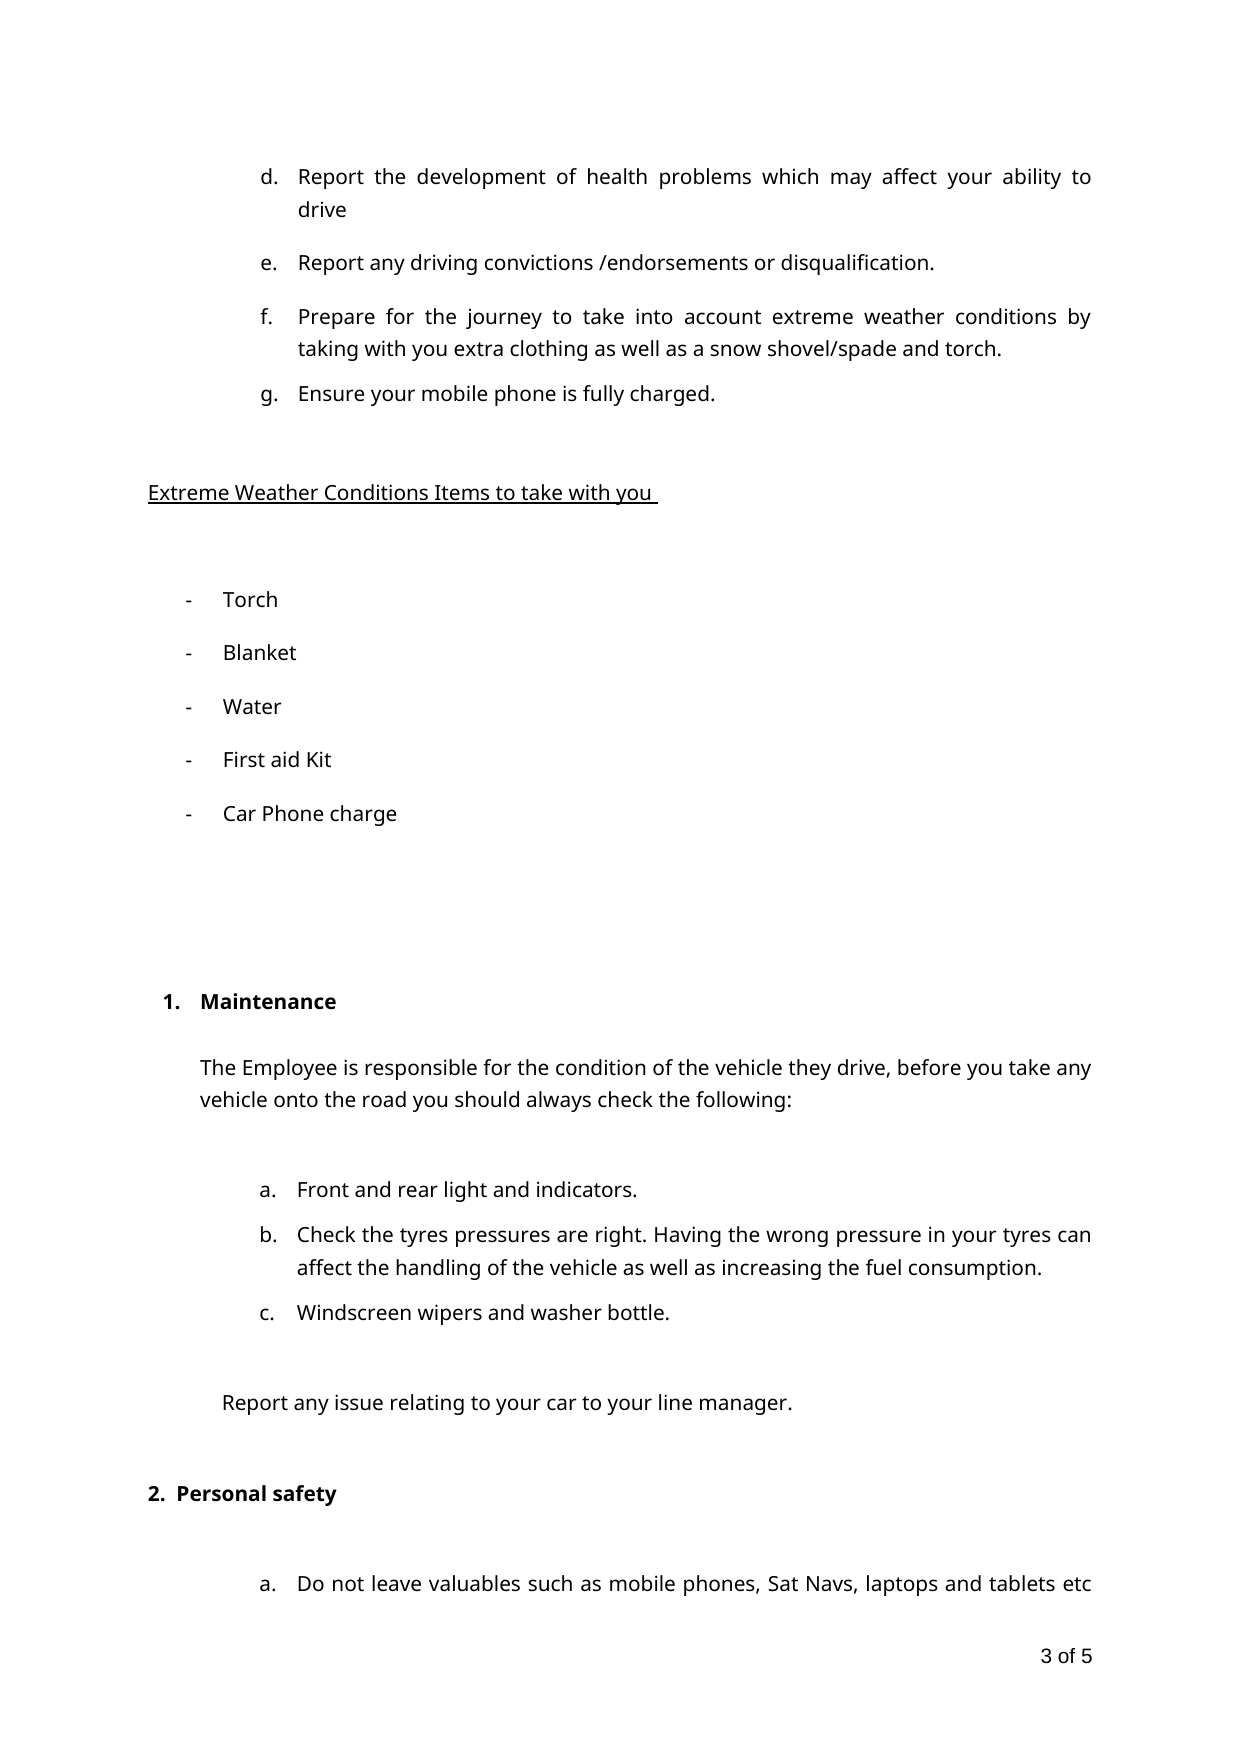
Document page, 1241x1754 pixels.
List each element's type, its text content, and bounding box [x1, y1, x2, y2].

list Windscreen wipers and washer bottle. [259, 1298, 1092, 1327]
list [259, 1569, 1092, 1597]
list Report any driving convictions /endorsements or disqualification. [260, 248, 1092, 277]
list First aid Kit [185, 745, 1092, 774]
list Check the tyres pressures are right. Having the wrong pressure in your tyres can affect the handling of the vehicle as well as increasing the fuel consumption. [259, 1221, 1092, 1282]
list Ensure your mobile phone is fully charged. [260, 379, 1092, 408]
list Blanket [185, 638, 1092, 667]
list Water [185, 692, 1092, 720]
text Extreme Weather Conditions Items to take with you [148, 478, 1092, 507]
list Front and rear light and indicators. [259, 1176, 1092, 1204]
list Report the development of health problems which may affect your ability to drive [260, 162, 1092, 223]
list Torch [185, 585, 1092, 613]
list Report any issue relating to your car to your line manager. [222, 1388, 1092, 1417]
list 2. Personal safety [148, 1479, 1092, 1507]
list Car Phone charge [185, 799, 1092, 827]
list Maintenance The Employee is responsible for the condition of the vehicle they drive, before you take any vehicle onto the road you should always check the following: [162, 987, 1092, 1114]
list Prepare for the journey to take into account extreme weather conditions by taking with you extra clothing as well as a snow shovel/spade and torch. [260, 302, 1092, 363]
